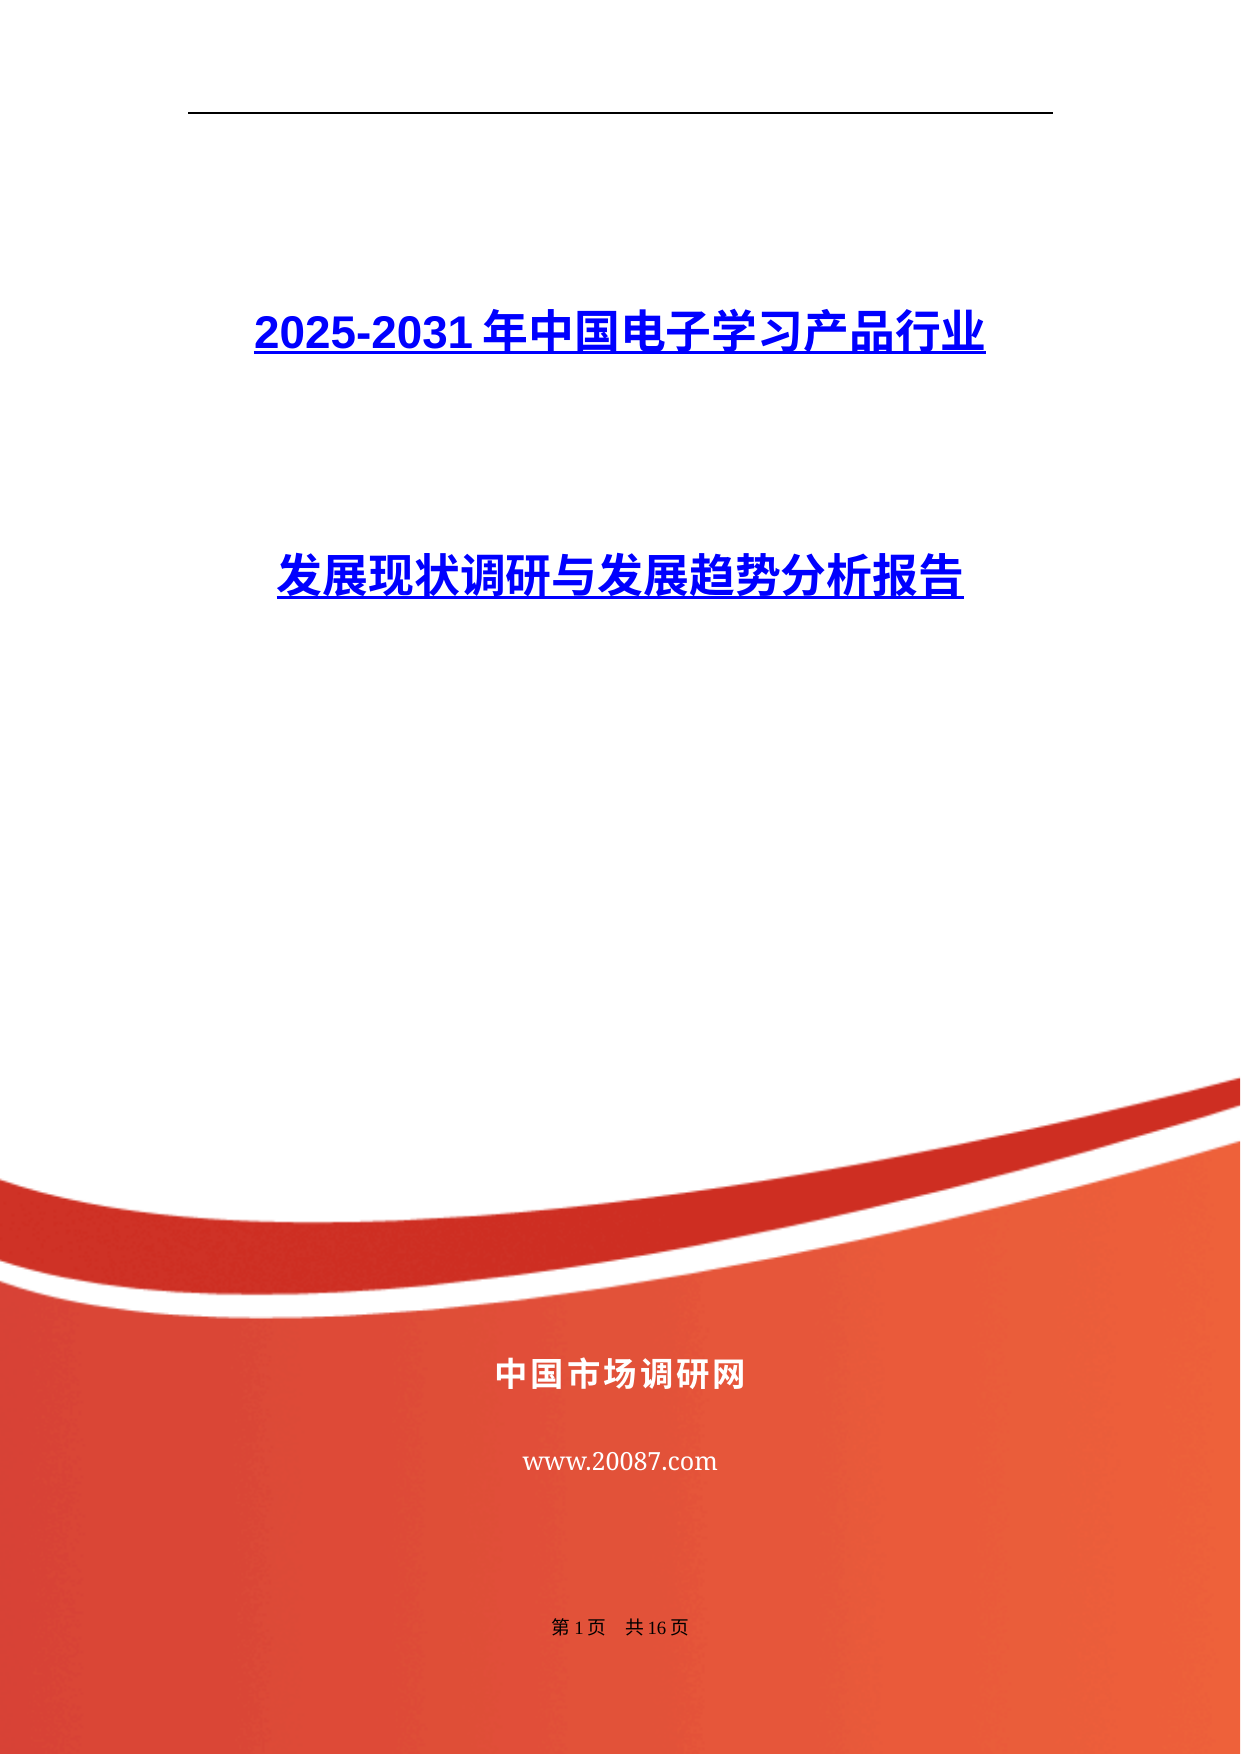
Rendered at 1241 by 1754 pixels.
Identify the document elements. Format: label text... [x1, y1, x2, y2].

table_header 2025-2031年中国电子学习产品行业发展现状调研与发展趋势分析报告 [188, 207, 1053, 773]
picture [0, 1006, 1241, 1754]
subtitle 中国市场调研网 [187, 1339, 1053, 1404]
text www.20087.com [187, 1428, 1053, 1493]
